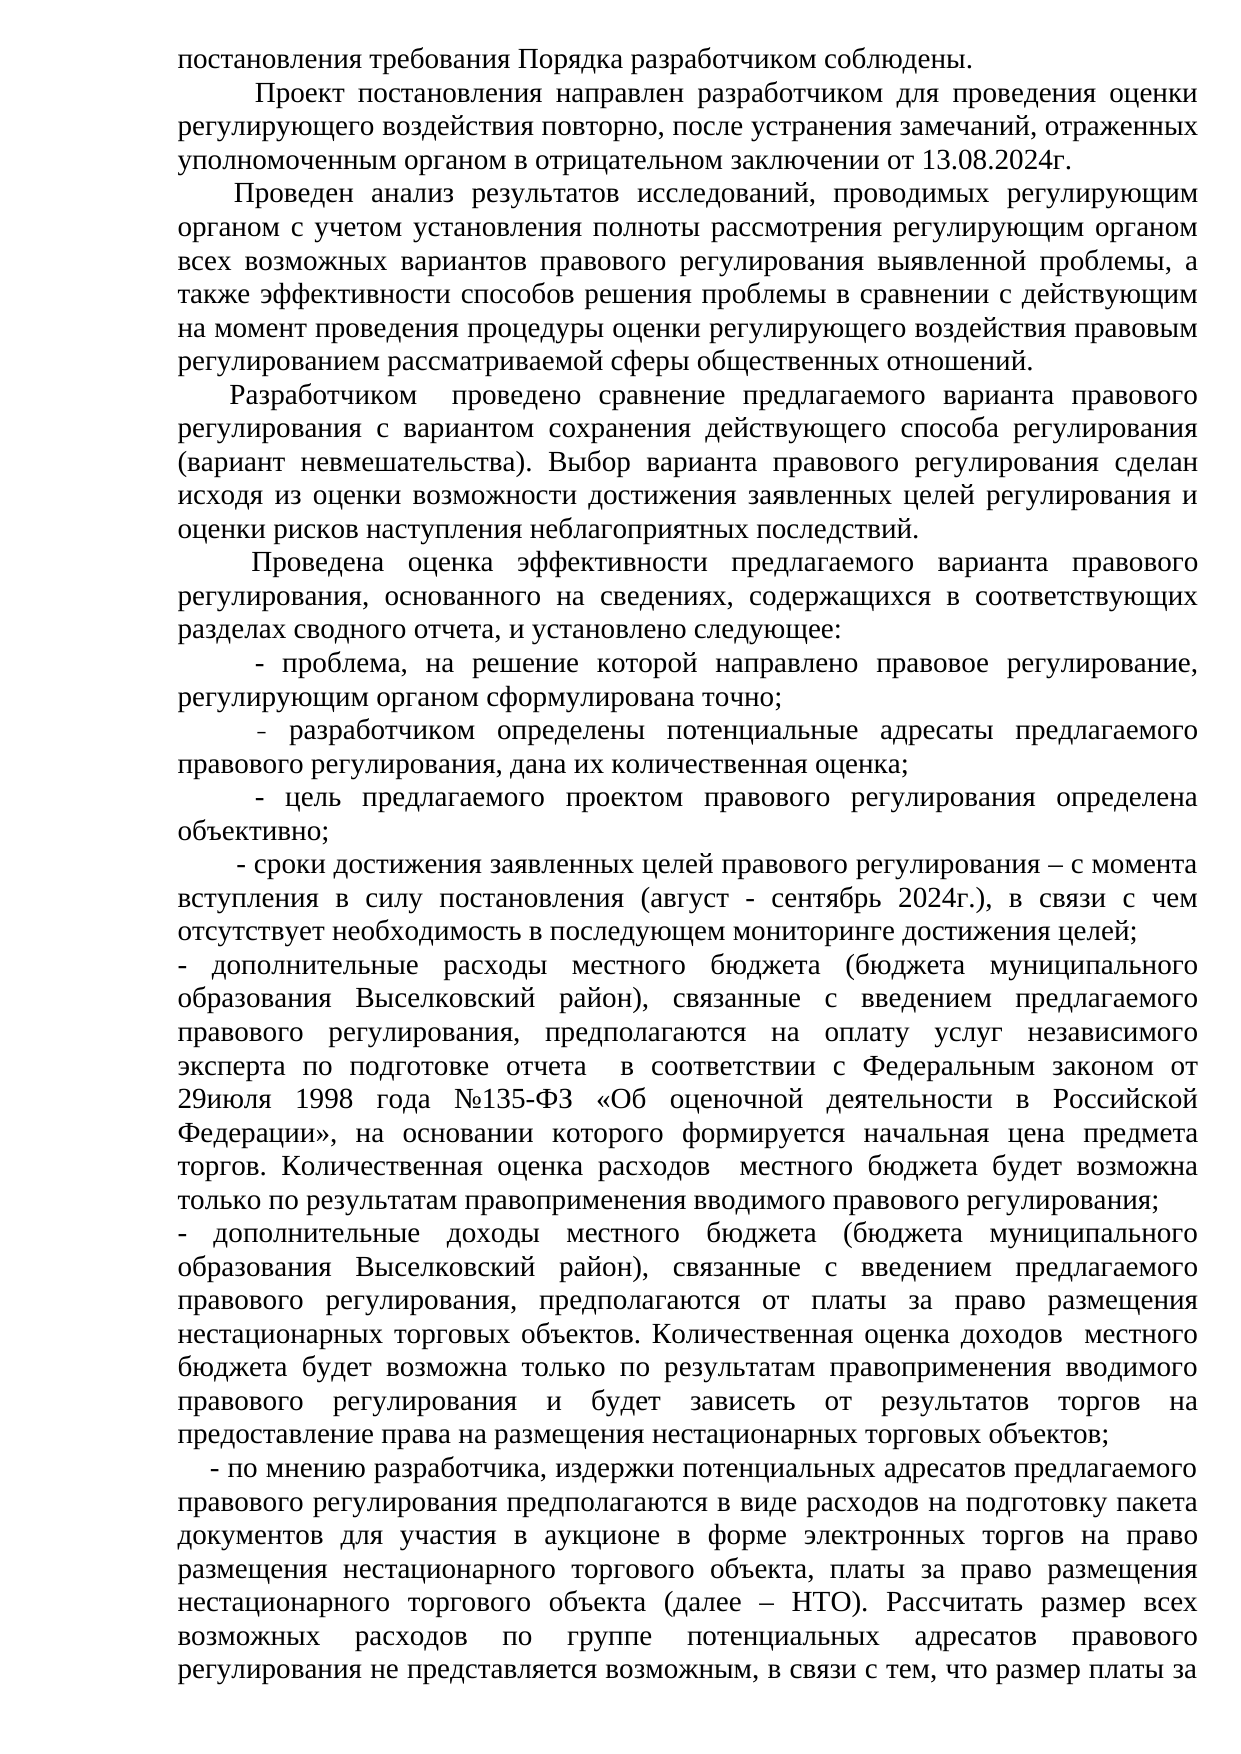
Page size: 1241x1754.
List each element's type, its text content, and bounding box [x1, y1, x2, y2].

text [177, 41, 1199, 75]
text - цель предлагаемого проектом правового регулирования определена объективно; [177, 779, 1199, 846]
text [177, 1450, 1199, 1685]
text – разработчиком определены потенциальные адресаты предлагаемого правового регулирования, дана их количественная оценка; [177, 712, 1199, 779]
text Проведен анализ результатов исследований, проводимых регулирующим органом с учетом установления полноты рассмотрения регулирующим органом всех возможных вариантов правового регулирования выявленной проблемы, а также эффективности способов решения проблемы в сравнении с действующим на момент проведения процедуры оценки регулирующего воздействия правовым регулированием рассматриваемой сферы общественных отношений. [177, 176, 1199, 377]
text Разработчиком проведено сравнение предлагаемого варианта правового регулирования с вариантом сохранения действующего способа регулирования (вариант невмешательства). Выбор варианта правового регулирования сделан исходя из оценки возможности достижения заявленных целей регулирования и оценки рисков наступления неблагоприятных последствий. [177, 377, 1199, 544]
text - сроки достижения заявленных целей правового регулирования – с момента вступления в силу постановления (август - сентябрь 2024г.), в связи с чем отсутствует необходимость в последующем мониторинге достижения целей; [177, 846, 1199, 947]
text Проведена оценка эффективности предлагаемого варианта правового регулирования, основанного на сведениях, содержащихся в соответствующих разделах сводного отчета, и установлено следующее: [177, 544, 1199, 645]
text - проблема, на решение которой направлено правовое регулирование, регулирующим органом сформулирована точно; [177, 645, 1199, 712]
text - дополнительные доходы местного бюджета (бюджета муниципального образования Выселковский район), связанные с введением предлагаемого правового регулирования, предполагаются от платы за право размещения нестационарных торговых объектов. Количественная оценка доходов местного бюджета будет возможна только по результатам правоприменения вводимого правового регулирования и будет зависеть от результатов торгов на предоставление права на размещения нестационарных торговых объектов; [177, 1215, 1199, 1450]
text - дополнительные расходы местного бюджета (бюджета муниципального образования Выселковский район), связанные с введением предлагаемого правового регулирования, предполагаются на оплату услуг независимого эксперта по подготовке отчета в соответствии с Федеральным законом от 29июля 1998 года №135-ФЗ «Об оценочной деятельности в Российской Федерации», на основании которого формируется начальная цена предмета торгов. Количественная оценка расходов местного бюджета будет возможна только по результатам правоприменения вводимого правового регулирования; [177, 947, 1199, 1215]
text Проект постановления направлен разработчиком для проведения оценки регулирующего воздействия повторно, после устранения замечаний, отраженных уполномоченным органом в отрицательном заключении от 13.08.2024г. [177, 75, 1199, 176]
